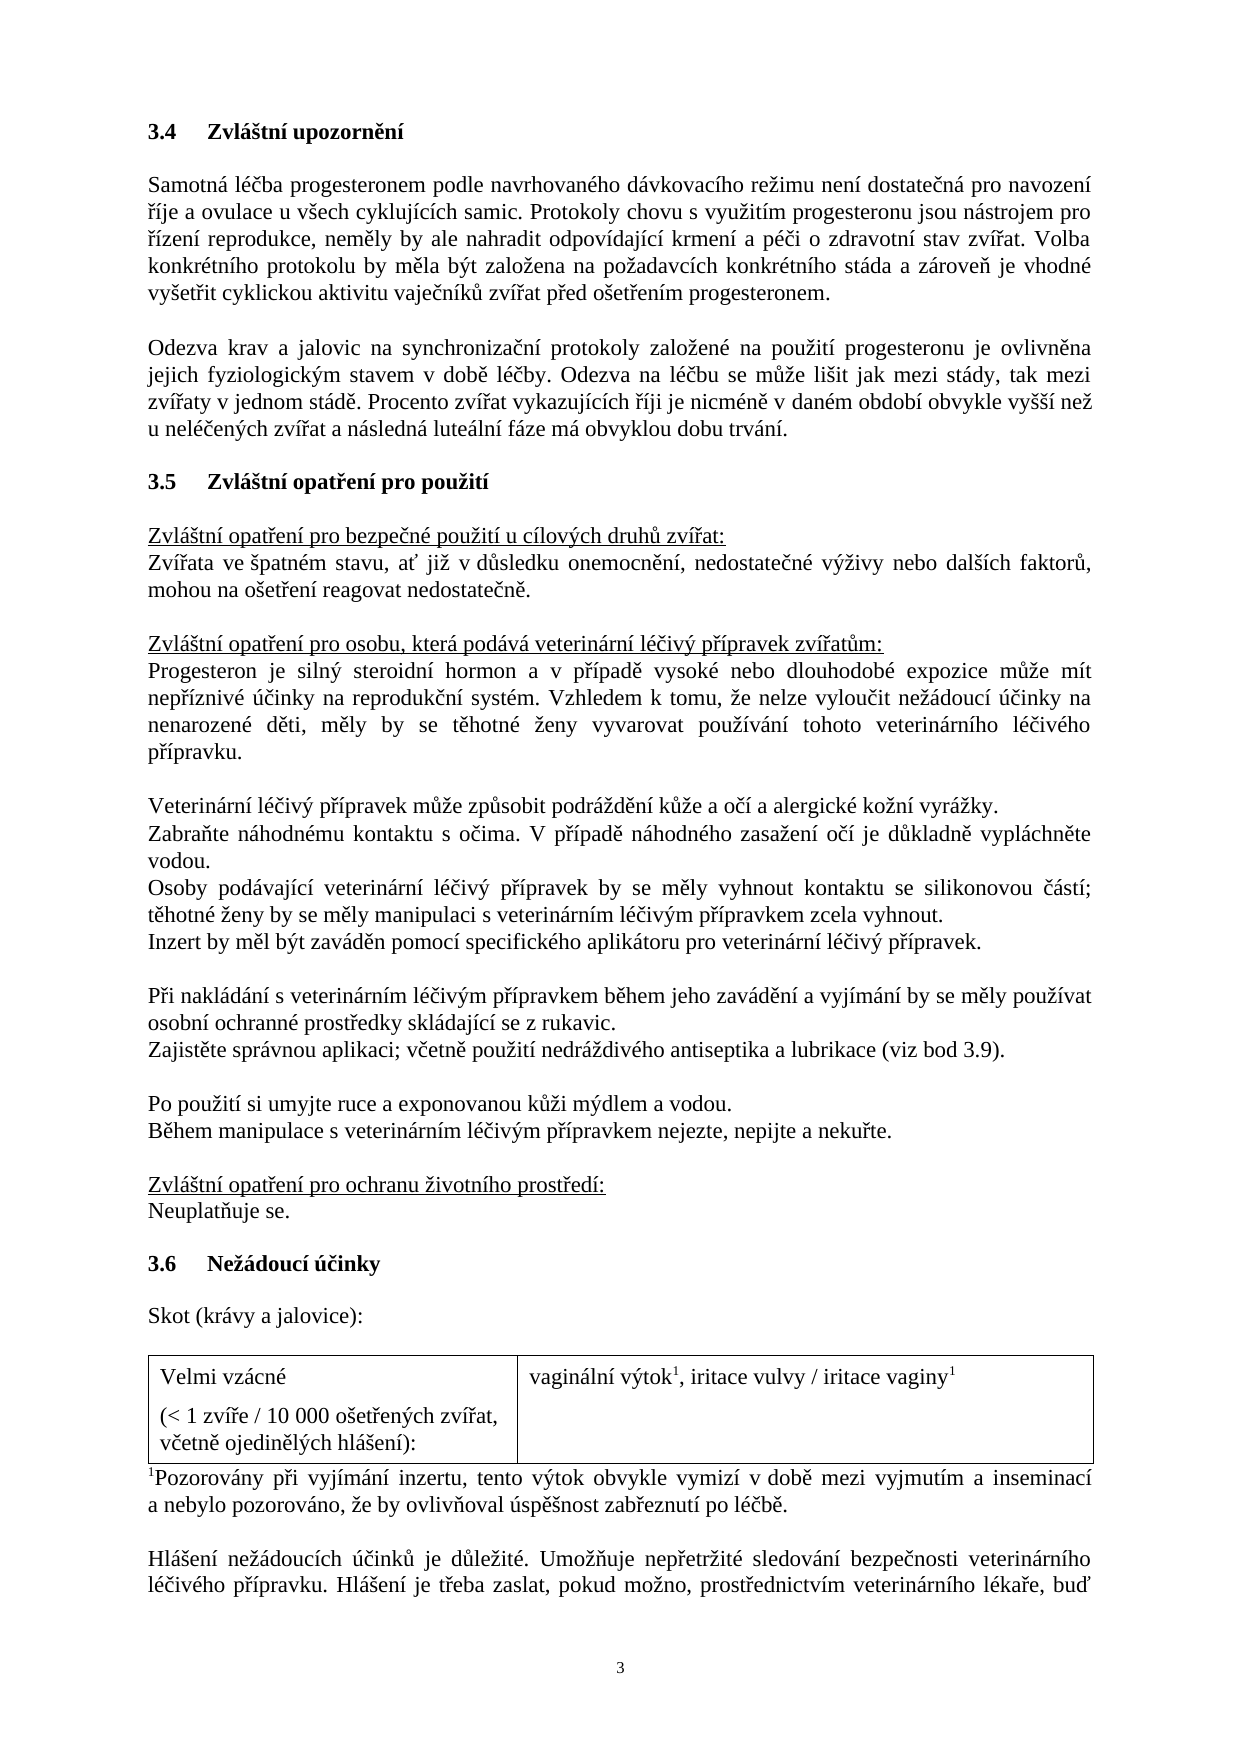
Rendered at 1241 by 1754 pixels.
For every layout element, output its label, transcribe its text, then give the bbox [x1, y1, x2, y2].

text Po použití si umyjte ruce a exponovanou kůži mýdlem a vodou. [148, 1090, 1092, 1117]
text Samotná léčba progesteronem podle navrhovaného dávkovacího režimu není dostatečná pro navození říje a ovulace u všech cyklujících samic. Protokoly chovu s využitím progesteronu jsou nástrojem pro řízení reprodukce, neměly by ale nahradit odpovídající krmení a péči o zdravotní stav zvířat. Volba konkrétního protokolu by měla být založena na požadavcích konkrétního stáda a zároveň je vhodné vyšetřit cyklickou aktivitu vaječníků zvířat před ošetřením progesteronem. [148, 171, 1092, 306]
text 3.6 Nežádoucí účinky [148, 1250, 1092, 1276]
text Skot (krávy a jalovice): [148, 1302, 1092, 1329]
text Zajistěte správnou aplikaci; včetně použití nedráždivého antiseptika a lubrikace (viz bod 3.9). [148, 1036, 1092, 1063]
text Zvláštní opatření pro osobu, která podává veterinární léčivý přípravek zvířatům: [148, 630, 1092, 657]
text Během manipulace s veterinárním léčivým přípravkem nejezte, nepijte a nekuřte. [148, 1117, 1092, 1144]
text Odezva krav a jalovic na synchronizační protokoly založené na použití progesteronu je ovlivněna jejich fyziologickým stavem v době léčby. Odezva na léčbu se může lišit jak mezi stády, tak mezi zvířaty v jednom stádě. Procento zvířat vykazujících říji je nicméně v daném období obvykle vyšší než u neléčených zvířat a následná luteální fáze má obvyklou dobu trvání. [148, 333, 1092, 442]
table_header vaginální výtok1, iritace vulvy / iritace vaginy1 [518, 1356, 1093, 1462]
text Progesteron je silný steroidní hormon a v případě vysoké nebo dlouhodobé expozice může mít nepříznivé účinky na reprodukční systém. Vzhledem k tomu, že nelze vyloučit nežádoucí účinky na nenarozené děti, měly by se těhotné ženy vyvarovat používání tohoto veterinárního léčivého přípravku. [148, 657, 1092, 765]
text Neuplatňuje se. [148, 1197, 1092, 1223]
text Zvláštní opatření pro bezpečné použití u cílových druhů zvířat: [148, 521, 1092, 548]
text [148, 1545, 1092, 1597]
text 3.5 Zvláštní opatření pro použití [148, 468, 1092, 494]
text 1Pozorovány při vyjímání inzertu, tento výtok obvykle vymizí v době mezi vyjmutím a inseminací a nebylo pozorováno, že by ovlivňoval úspěšnost zabřeznutí po léčbě. [148, 1464, 1092, 1518]
text Zvláštní opatření pro ochranu životního prostředí: [148, 1171, 1092, 1197]
text Zabraňte náhodnému kontaktu s očima. V případě náhodného zasažení očí je důkladně vypláchněte vodou. [148, 819, 1092, 873]
text Zvířata ve špatném stavu, ať již v důsledku onemocnění, nedostatečné výživy nebo dalších faktorů, mohou na ošetření reagovat nedostatečně. [148, 548, 1092, 603]
text 3.4 Zvláštní upozornění [148, 118, 1092, 144]
text Při nakládání s veterinárním léčivým přípravkem během jeho zavádění a vyjímání by se měly používat osobní ochranné prostředky skládající se z rukavic. [148, 982, 1092, 1036]
table_header Velmi vzácné (< 1 zvíře / 10 000 ošetřených zvířat, včetně ojedinělých hlášení): [149, 1356, 517, 1462]
text Veterinární léčivý přípravek může způsobit podráždění kůže a očí a alergické kožní vyrážky. [148, 792, 1092, 819]
text Osoby podávající veterinární léčivý přípravek by se měly vyhnout kontaktu se silikonovou částí; těhotné ženy by se měly manipulaci s veterinárním léčivým přípravkem zcela vyhnout. [148, 873, 1092, 928]
text Inzert by měl být zaváděn pomocí specifického aplikátoru pro veterinární léčivý přípravek. [148, 928, 1092, 955]
